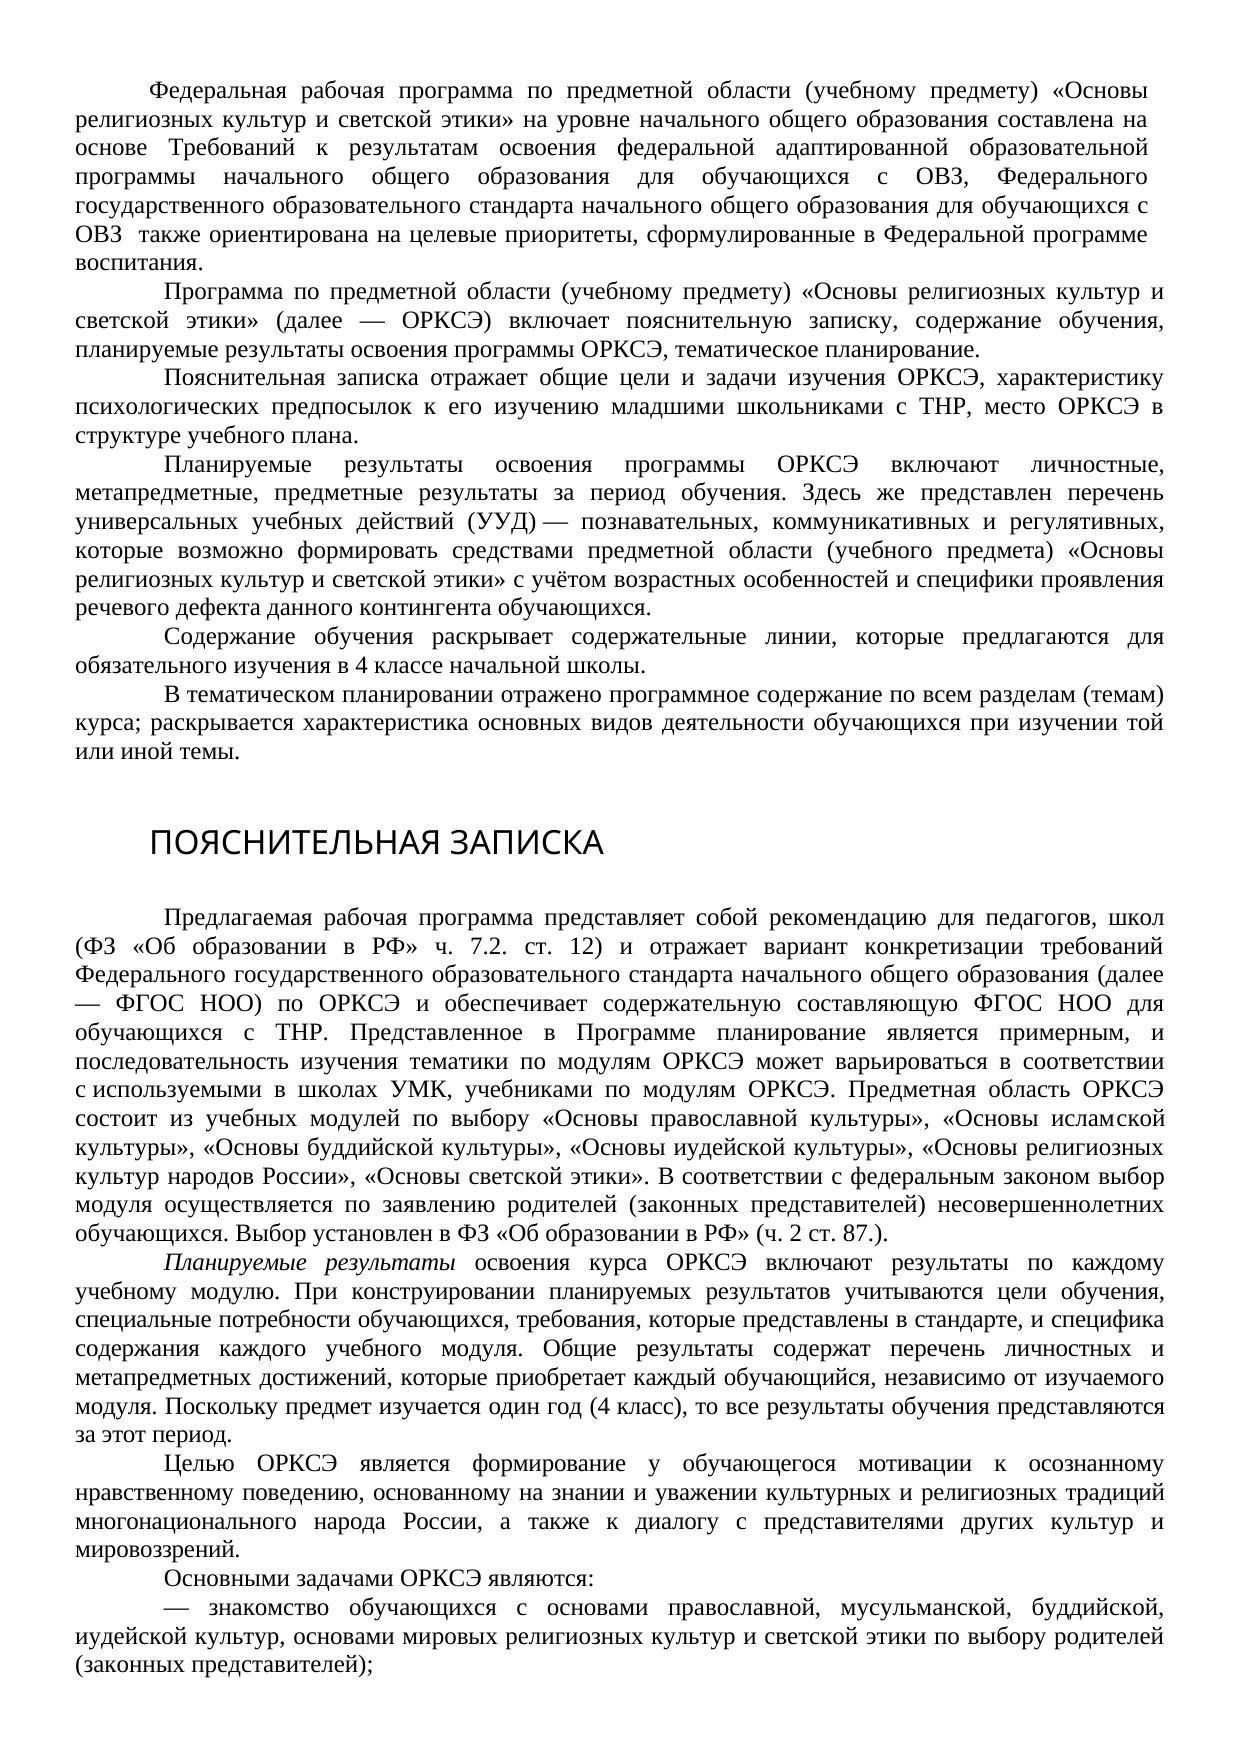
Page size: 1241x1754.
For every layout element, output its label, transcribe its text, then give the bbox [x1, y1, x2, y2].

text Планируемые результаты освоения программы ОРКСЭ включают личностные, метапредметные, предметные результаты за период обучения. Здесь же представлен перечень универсальных учебных действий (УУД) — познавательных, коммуникативных и регулятивных, которые возможно формировать средствами предметной области (учебного предмета) «Основы религиозных культур и светской этики» с учётом возрастных особенностей и специфики проявления речевого дефекта данного контингента обучающихся. [75, 449, 1165, 621]
text В тематическом планировании отражено программное содержание по всем разделам (темам) курса; раскрывается характеристика основных видов деятельности обучающихся при изучении той или иной темы. [75, 679, 1165, 765]
text Содержание обучения раскрывает содержательные линии, которые предлагаются для обязательного изучения в 4 классе начальной школы. [75, 621, 1165, 679]
text Планируемые результаты освоения курса ОРКСЭ включают результаты по каждому учебному модулю. При конструировании планируемых результатов учитываются цели обучения, специальные потребности обучающихся, требования, которые представлены в стандарте, и специфика содержания каждого учебного модуля. Общие результаты содержат перечень личностных и метапредметных достижений, которые приобретает каждый обучающийся, независимо от изучаемого модуля. Поскольку предмет изучается один год (4 класс), то все результаты обучения представляются за этот период. [75, 1247, 1165, 1448]
text Федеральная рабочая программа по предметной области (учебному предмету) «Основы религиозных культур и светской этики» на уровне начального общего образования составлена на основе Требований к результатам освоения федеральной адаптированной образовательной программы начального общего образования для обучающихся с ОВЗ, Федерального государственного образовательного стандарта начального общего образования для обучающихся с ОВЗ также ориентирована на целевые приоритеты, сформулированные в Федеральной программе воспитания. [75, 75, 1149, 276]
text Целью ОРКСЭ является формирование у обучающегося мотивации к осознанному нравственному поведению, основанному на знании и уважении культурных и религиозных традиций многонационального народа России, а также к диалогу с представителями других культур и мировоззрений. [75, 1448, 1165, 1563]
text Предлагаемая рабочая программа представляет собой рекомендацию для педагогов, школ (ФЗ «Об образовании в РФ» ч. 7.2. ст. 12) и отражает вариант конкретизации требований Федерального государственного образовательного стандарта начального общего образования (далее — ФГОС НОО) по ОРКСЭ и обеспечивает содержательную составляющую ФГОС НОО для обучающихся с ТНР. Представленное в Программе планирование является примерным, и последовательность изучения тематики по модулям ОРКСЭ может варьироваться в соответствии с используемыми в школах УМК, учебниками по модулям ОРКСЭ. Предметная область ОРКСЭ состоит из учебных модулей по выбору «Основы православной культуры», «Основы исламской культуры», «Основы буддийской культуры», «Основы иудейской культуры», «Основы религиозных культур народов России», «Основы светской этики». В соответствии с федеральным законом выбор модуля осуществляется по заявлению родителей (законных представителей) несовершеннолетних обучающихся. Выбор установлен в ФЗ «Об образовании в РФ» (ч. 2 ст. 87.). [75, 902, 1165, 1247]
text — знакомство обучающихся с основами православной, мусульманской, буддийской, иудейской культур, основами мировых религиозных культур и светской этики по выбору родителей (законных представителей); [75, 1592, 1165, 1678]
subtitle ПОЯСНИТЕЛЬНАЯ ЗАПИСКА [75, 819, 1165, 864]
text Пояснительная записка отражает общие цели и задачи изучения ОРКСЭ, характеристику психологических предпосылок к его изучению младшими школьниками с ТНР, место ОРКСЭ в структуре учебного плана. [75, 362, 1165, 449]
text Основными задачами ОРКСЭ являются: [75, 1563, 1165, 1592]
text Программа по предметной области (учебному предмету) «Основы религиозных культур и светской этики» (далее — ОРКСЭ) включает пояснительную записку, содержание обучения, планируемые результаты освоения программы ОРКСЭ, тематическое планирование. [75, 276, 1165, 362]
